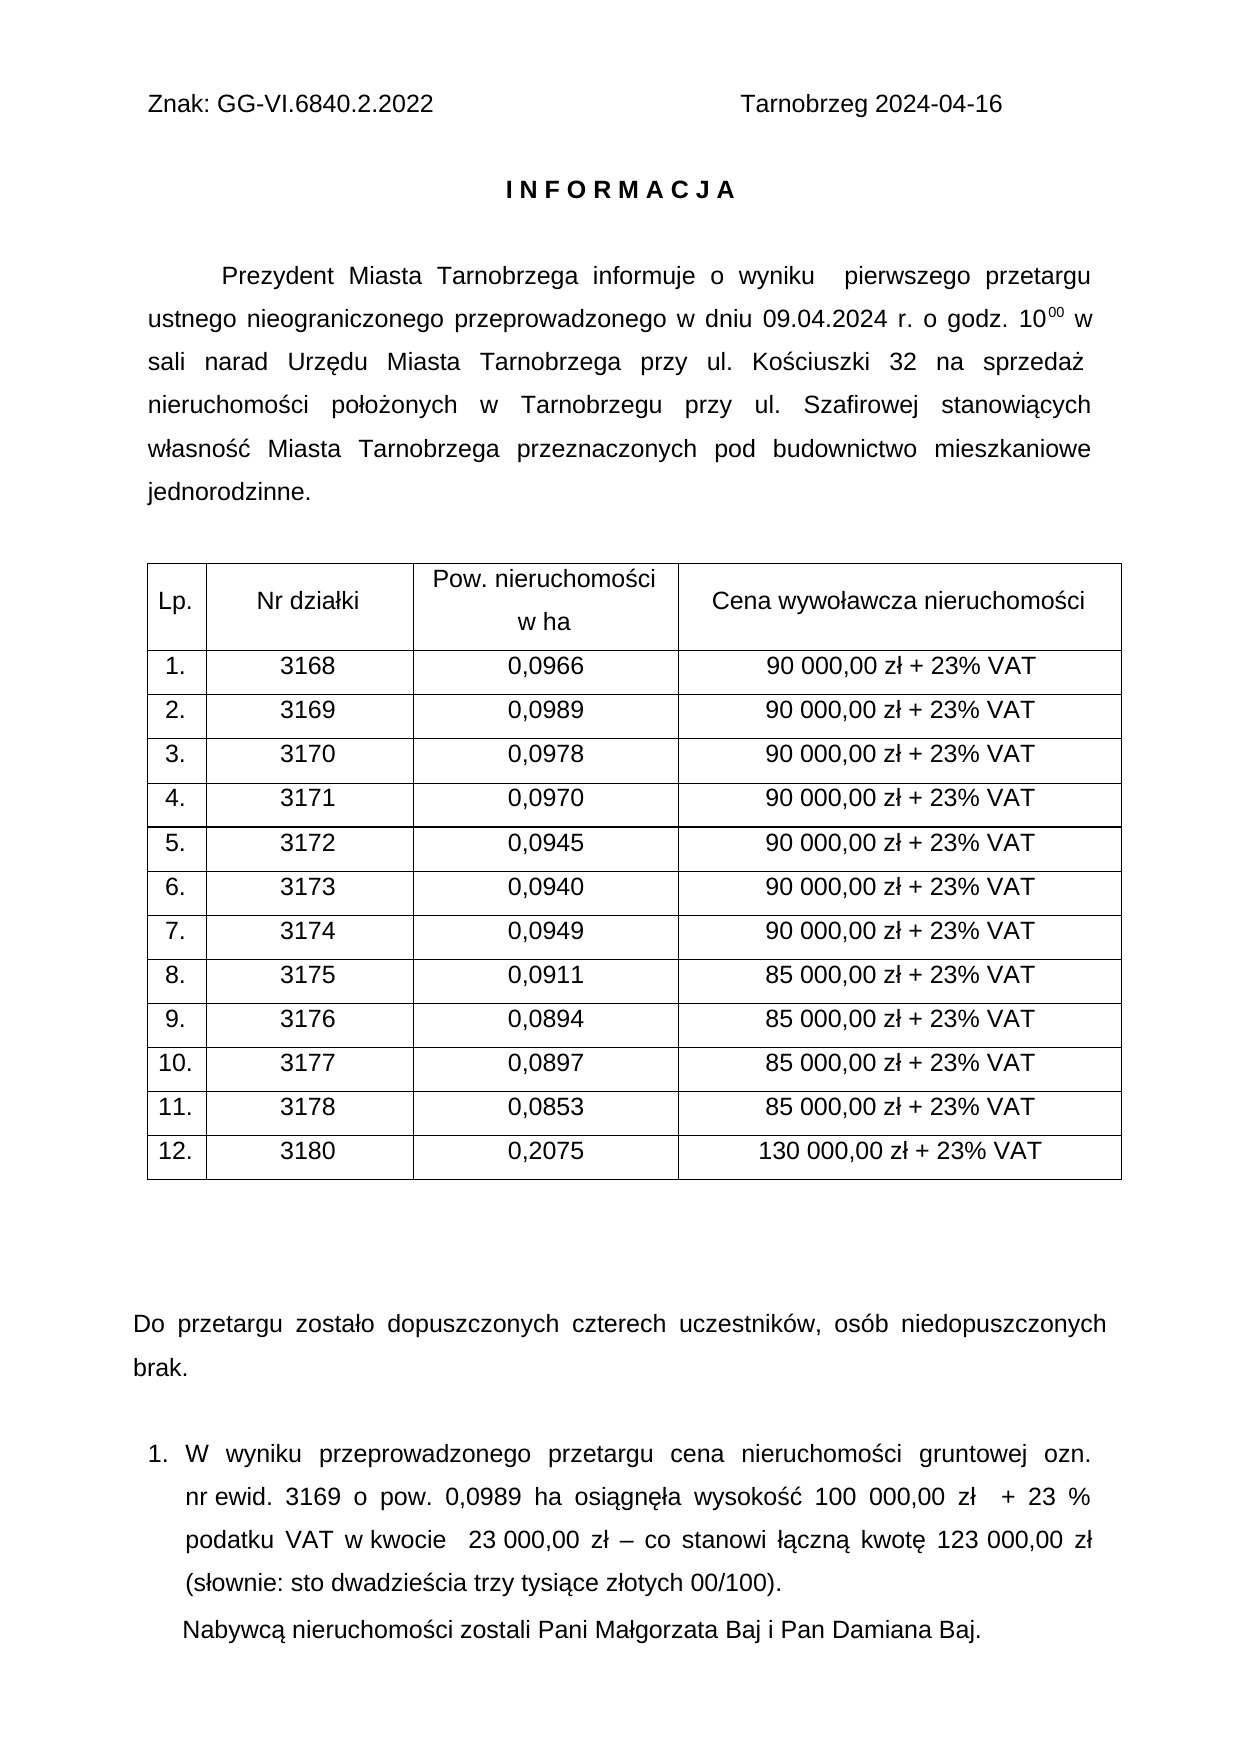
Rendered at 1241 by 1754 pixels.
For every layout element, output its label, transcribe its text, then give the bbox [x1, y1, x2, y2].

table_cell 90 000,00 zł + 23% VAT [679, 739, 1121, 782]
table_cell 3175 [207, 960, 413, 1003]
table_cell 3. [148, 739, 206, 782]
list W wyniku przeprowadzonego przetargu cena nieruchomości gruntowej ozn. nr ewid. 3169 o pow. 0,0989 ha osiągnęła wysokość 100 000,00 zł + 23 % podatku VAT w kwocie 23 000,00 zł – co stanowi łączną kwotę 123 000,00 zł (słownie: sto dwadzieścia trzy tysiące złotych 00/100). [148, 1439, 1092, 1597]
table_cell 3172 [207, 828, 413, 871]
table_cell 90 000,00 zł + 23% VAT [679, 651, 1121, 694]
table_header Pow. nieruchomości w ha [414, 564, 678, 650]
text Prezydent Miasta Tarnobrzega informuje o wyniku pierwszego przetargu ustnego nieograniczonego przeprowadzonego w dniu 09.04.2024 r. o godz. 1000 w sali narad Urzędu Miasta Tarnobrzega przy ul. Kościuszki 32 na sprzedaż nieruchomości położonych w Tarnobrzegu przy ul. Szafirowej stanowiących własność Miasta Tarnobrzega przeznaczonych pod budownictwo mieszkaniowe jednorodzinne. [148, 261, 1092, 506]
table_cell 0,0853 [414, 1092, 678, 1135]
table_cell 3169 [207, 695, 413, 738]
table_cell 3177 [207, 1048, 413, 1091]
table_cell 3180 [207, 1136, 413, 1179]
table_cell 90 000,00 zł + 23% VAT [679, 784, 1121, 826]
table_cell 5. [148, 828, 206, 871]
table_cell 0,0949 [414, 916, 678, 959]
table_cell 0,0945 [414, 828, 678, 871]
table_cell 9. [148, 1004, 206, 1047]
table_cell 0,0978 [414, 739, 678, 782]
table_cell 3176 [207, 1004, 413, 1047]
table_cell 10. [148, 1048, 206, 1091]
table_cell 0,0911 [414, 960, 678, 1003]
table_cell 12. [148, 1136, 206, 1179]
table_cell 85 000,00 zł + 23% VAT [679, 1092, 1121, 1135]
table_cell 3171 [207, 784, 413, 826]
table_cell 0,0989 [414, 695, 678, 738]
table_cell 0,0897 [414, 1048, 678, 1091]
text I N F O R M A C J A [148, 175, 1092, 204]
table_cell 3178 [207, 1092, 413, 1135]
table_cell 1. [148, 651, 206, 694]
table_cell 85 000,00 zł + 23% VAT [679, 960, 1121, 1003]
table_cell 3173 [207, 872, 413, 914]
table_cell 11. [148, 1092, 206, 1135]
table_cell 0,2075 [414, 1136, 678, 1179]
table_cell 90 000,00 zł + 23% VAT [679, 828, 1121, 871]
table_cell 85 000,00 zł + 23% VAT [679, 1004, 1121, 1047]
text Do przetargu zostało dopuszczonych czterech uczestników, osób niedopuszczonych brak. [133, 1309, 1107, 1381]
table_cell 90 000,00 zł + 23% VAT [679, 695, 1121, 738]
table_cell 0,0970 [414, 784, 678, 826]
table_cell 90 000,00 zł + 23% VAT [679, 916, 1121, 959]
table_cell 7. [148, 916, 206, 959]
table_cell 6. [148, 872, 206, 914]
table_cell 85 000,00 zł + 23% VAT [679, 1048, 1121, 1091]
text Nabywcą nieruchomości zostali Pani Małgorzata Baj i Pan Damiana Baj. [148, 1615, 1092, 1644]
text Znak: GG-VI.6840.2.2022 Tarnobrzeg 2024-04-16 [148, 89, 1092, 117]
table_header Cena wywoławcza nieruchomości [679, 564, 1121, 650]
table_cell 0,0894 [414, 1004, 678, 1047]
table_cell 0,0940 [414, 872, 678, 914]
table_cell 90 000,00 zł + 23% VAT [679, 872, 1121, 914]
table_cell 8. [148, 960, 206, 1003]
table_cell 4. [148, 784, 206, 826]
table_cell 2. [148, 695, 206, 738]
table_cell 3168 [207, 651, 413, 694]
table_cell 0,0966 [414, 651, 678, 694]
table_header Lp. [148, 564, 206, 650]
table_cell 130 000,00 zł + 23% VAT [679, 1136, 1121, 1179]
table_header Nr działki [207, 564, 413, 650]
table_cell 3170 [207, 739, 413, 782]
table_cell 3174 [207, 916, 413, 959]
